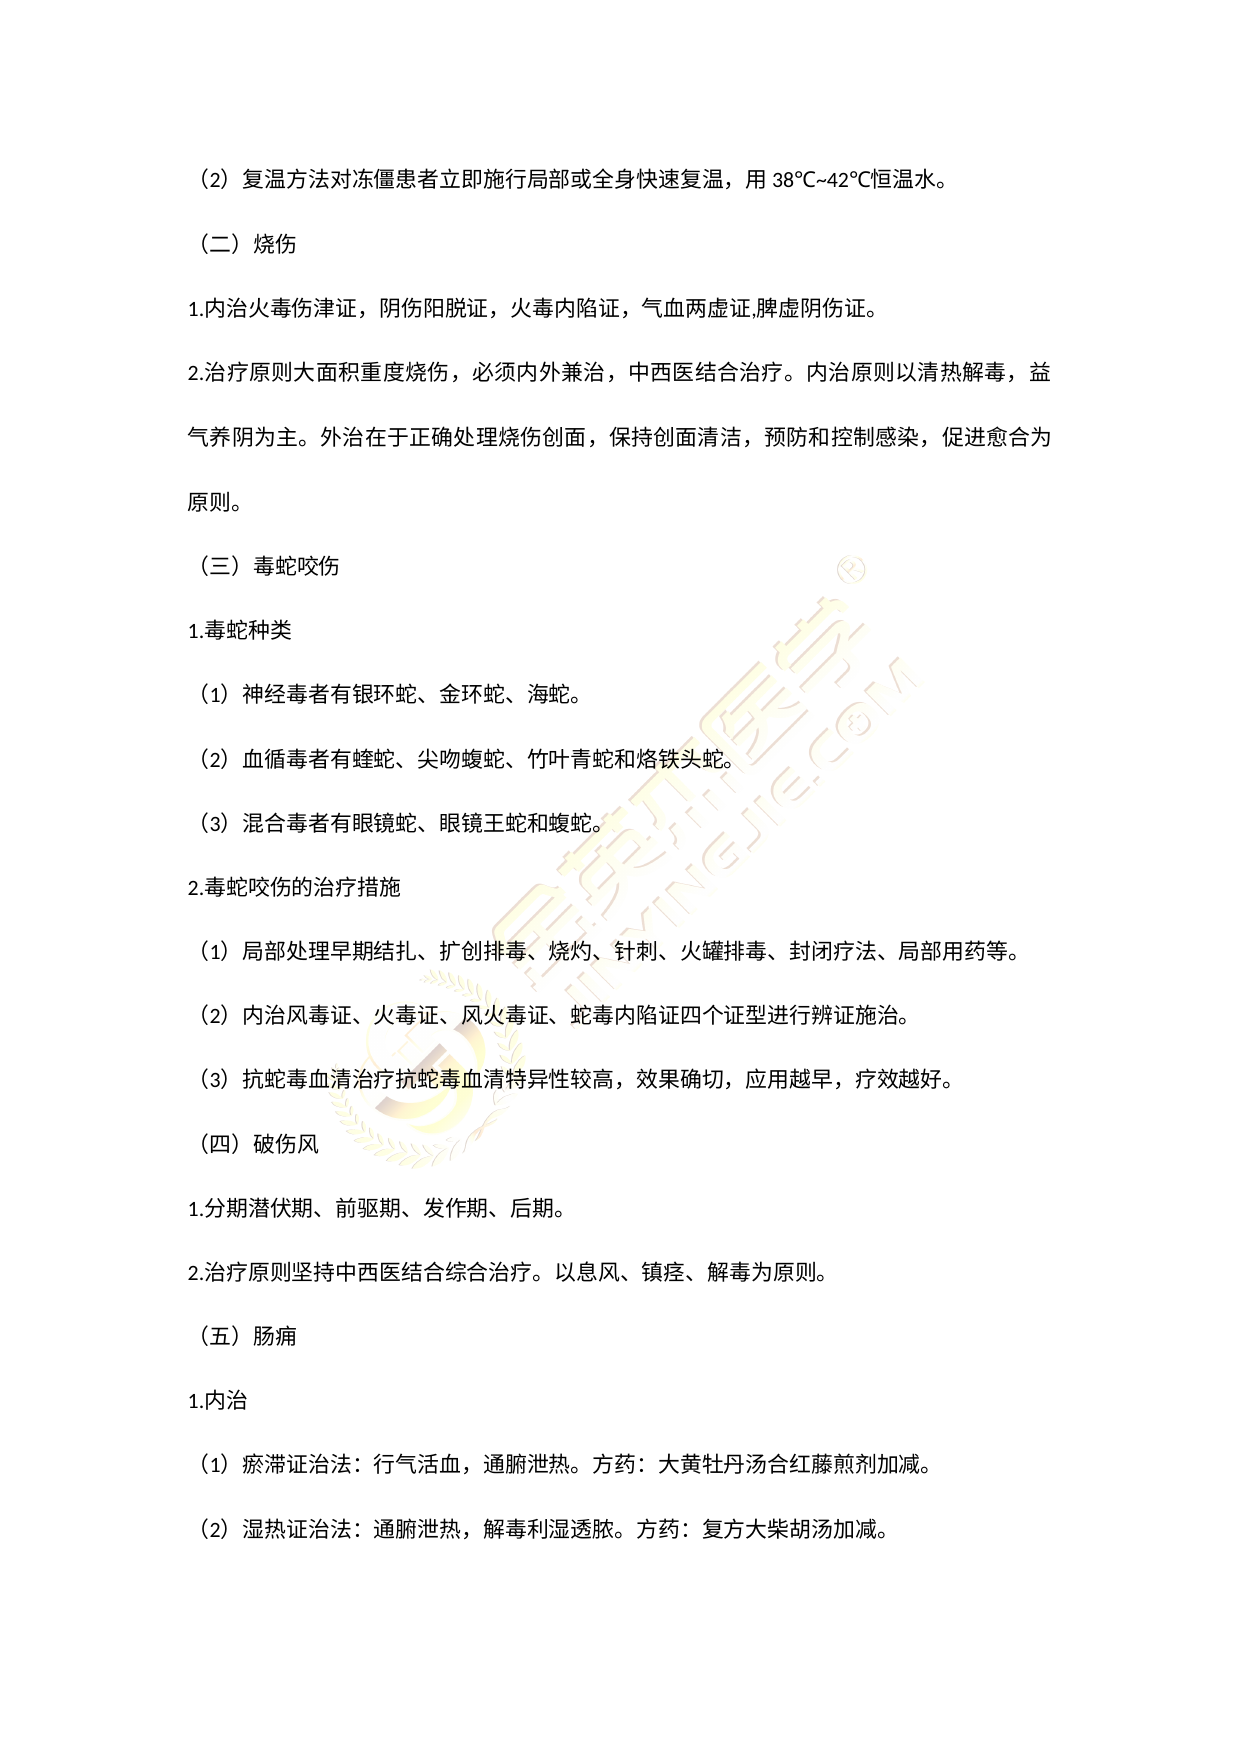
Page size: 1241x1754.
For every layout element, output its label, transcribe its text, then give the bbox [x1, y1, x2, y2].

text （2）血循毒者有蝰蛇、尖吻蝮蛇、竹叶青蛇和烙铁头蛇。 [187, 741, 1053, 774]
text （1）神经毒者有银环蛇、金环蛇、海蛇。 [187, 677, 1053, 709]
text 2.毒蛇咬伤的治疗措施 [187, 869, 1053, 902]
text （2）湿热证治法：通腑泄热，解毒利湿透脓。方药：复方大柴胡汤加减。 [187, 1511, 1053, 1544]
text （2）内治风毒证、火毒证、风火毒证、蛇毒内陷证四个证型进行辨证施治。 [187, 998, 1053, 1030]
text （3）抗蛇毒血清治疗抗蛇毒血清特异性较高，效果确切，应用越早，疗效越好。 [187, 1062, 1053, 1094]
text （五）肠痈 [187, 1319, 1053, 1351]
text 1.毒蛇种类 [187, 613, 1053, 645]
text 1.分期潜伏期、前驱期、发作期、后期。 [187, 1190, 1053, 1223]
text 1.内治 [187, 1383, 1053, 1415]
text （1）瘀滞证治法：行气活血，通腑泄热。方药：大黄牡丹汤合红藤煎剂加减。 [187, 1447, 1053, 1479]
text （三）毒蛇咬伤 [187, 549, 1053, 581]
text 2.治疗原则坚持中西医结合综合治疗。以息风、镇痉、解毒为原则。 [187, 1254, 1053, 1287]
text （3）混合毒者有眼镜蛇、眼镜王蛇和蝮蛇。 [187, 805, 1053, 838]
text （1）局部处理早期结扎、扩创排毒、烧灼、针刺、火罐排毒、封闭疗法、局部用药等。 [187, 934, 1053, 966]
text 2.治疗原则大面积重度烧伤，必须内外兼治，中西医结合治疗。内治原则以清热解毒，益气养阴为主。外治在于正确处理烧伤创面，保持创面清洁，预防和控制感染，促进愈合为原则。 [187, 354, 1053, 517]
text 1.内治火毒伤津证，阴伤阳脱证，火毒内陷证，气血两虚证,脾虚阴伤证。 [187, 290, 1053, 323]
text （2）复温方法对冻僵患者立即施行局部或全身快速复温，用38℃~42℃恒温水。 [187, 162, 1053, 194]
text （四）破伤风 [187, 1126, 1053, 1159]
text （二）烧伤 [187, 226, 1053, 259]
